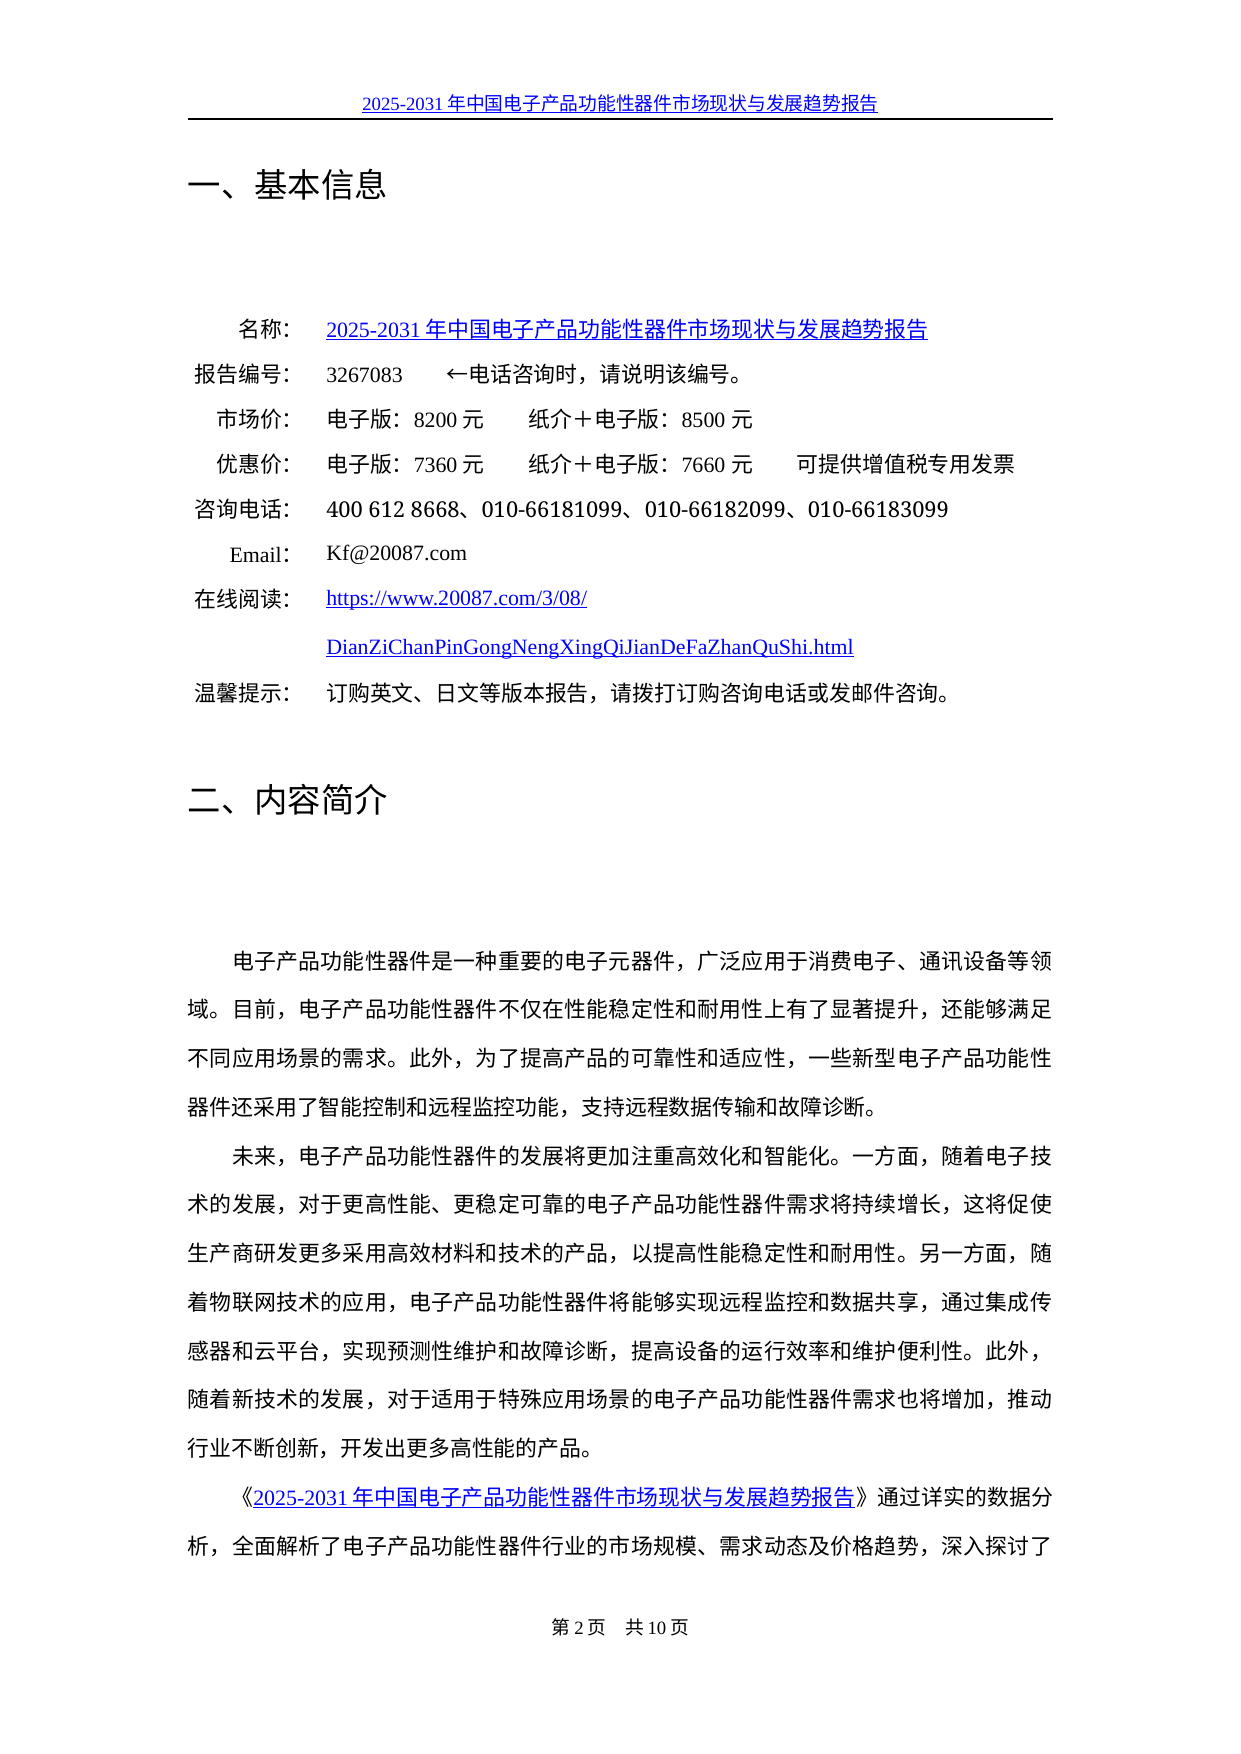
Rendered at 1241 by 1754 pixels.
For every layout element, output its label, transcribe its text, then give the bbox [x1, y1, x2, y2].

table_cell 报告编号： [167, 357, 315, 402]
table_cell 电子版：8200 元 纸介＋电子版：8500 元 [315, 402, 1073, 447]
title 一、基本信息 [187, 150, 1053, 215]
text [187, 943, 1053, 1561]
table_cell [315, 582, 1073, 675]
table_cell 温馨提示： [167, 675, 315, 720]
table_cell 订购英文、日文等版本报告，请拨打订购咨询电话或发邮件咨询。 [315, 675, 1073, 720]
table_cell 3267083 ←电话咨询时，请说明该编号。 [315, 357, 1073, 402]
table_cell 咨询电话： [167, 492, 315, 537]
table_cell 优惠价： [167, 447, 315, 492]
table_cell 在线阅读： [167, 582, 315, 675]
table_header 名称： [167, 312, 315, 357]
table_header 2025-2031年中国电子产品功能性器件市场现状与发展趋势报告 [315, 312, 1073, 357]
table_cell 市场价： [167, 402, 315, 447]
table_cell 电子版：7360 元 纸介＋电子版：7660 元 可提供增值税专用发票 [315, 447, 1073, 492]
table_cell 400 612 8668、010-66181099、010-66182099、010-66183099 [315, 492, 1073, 537]
table_cell Email： [167, 537, 315, 582]
title 二、内容简介 [187, 766, 1053, 831]
table_cell Kf@20087.com [315, 537, 1073, 582]
